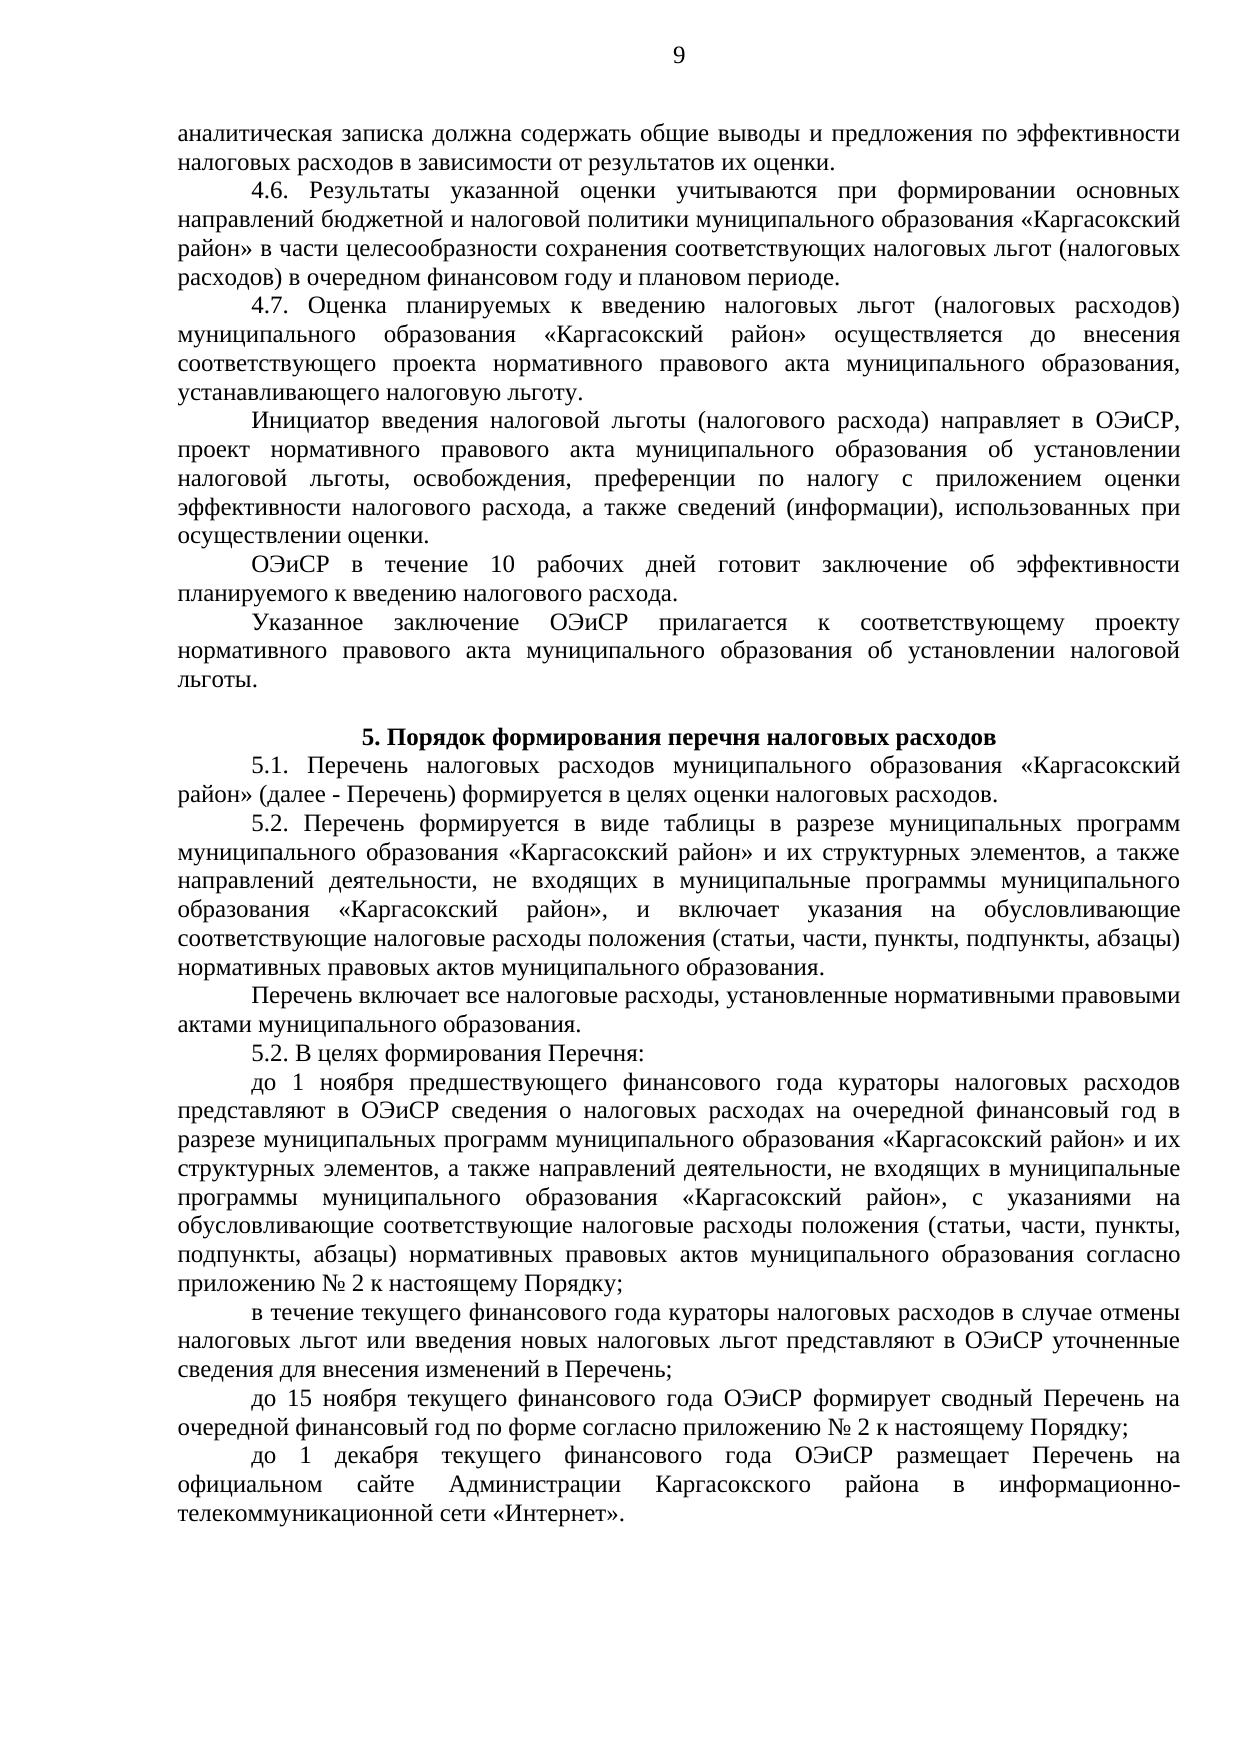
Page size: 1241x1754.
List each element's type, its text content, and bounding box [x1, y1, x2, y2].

text 5.2. В целях формирования Перечня: [177, 1038, 1181, 1067]
text 5. Порядок формирования перечня налоговых расходов [177, 722, 1181, 751]
text до 1 декабря текущего финансового года ОЭиСР размещает Перечень на официальном сайте Администрации Каргасокского района в информационно-телекоммуникационной сети «Интернет». [177, 1441, 1181, 1527]
text 4.6. Результаты указанной оценки учитываются при формировании основных направлений бюджетной и налоговой политики муниципального образования «Каргасокский район» в части целесообразности сохранения соответствующих налоговых льгот (налоговых расходов) в очередном финансовом году и плановом периоде. [177, 176, 1181, 291]
text ОЭиСР в течение 10 рабочих дней готовит заключение об эффективности планируемого к введению налогового расхода. [177, 549, 1181, 607]
text 4.7. Оценка планируемых к введению налоговых льгот (налоговых расходов) муниципального образования «Каргасокский район» осуществляется до внесения соответствующего проекта нормативного правового акта муниципального образования, устанавливающего налоговую льготу. [177, 291, 1181, 406]
text в течение текущего финансового года кураторы налоговых расходов в случае отмены налоговых льгот или введения новых налоговых льгот представляют в ОЭиСР уточненные сведения для внесения изменений в Перечень; [177, 1297, 1181, 1383]
text Указанное заключение ОЭиСР прилагается к соответствующему проекту нормативного правового акта муниципального образования об установлении налоговой льготы. [177, 607, 1181, 693]
text Инициатор введения налоговой льготы (налогового расхода) направляет в ОЭиСР, проект нормативного правового акта муниципального образования об установлении налоговой льготы, освобождения, преференции по налогу с приложением оценки эффективности налогового расхода, а также сведений (информации), использованных при осуществлении оценки. [177, 406, 1181, 549]
text 5.1. Перечень налоговых расходов муниципального образования «Каргасокский район» (далее - Перечень) формируется в целях оценки налоговых расходов. [177, 751, 1181, 808]
text до 1 ноября предшествующего финансового года кураторы налоговых расходов представляют в ОЭиСР сведения о налоговых расходах на очередной финансовый год в разрезе муниципальных программ муниципального образования «Каргасокский район» и их структурных элементов, а также направлений деятельности, не входящих в муниципальные программы муниципального образования «Каргасокский район», с указаниями на обусловливающие соответствующие налоговые расходы положения (статьи, части, пункты, подпункты, абзацы) нормативных правовых актов муниципального образования согласно приложению № 2 к настоящему Порядку; [177, 1067, 1181, 1297]
text до 15 ноября текущего финансового года ОЭиСР формирует сводный Перечень на очередной финансовый год по форме согласно приложению № 2 к настоящему Порядку; [177, 1383, 1181, 1441]
text Перечень включает все налоговые расходы, установленные нормативными правовыми актами муниципального образования. [177, 981, 1181, 1038]
text 5.2. Перечень формируется в виде таблицы в разрезе муниципальных программ муниципального образования «Каргасокский район» и их структурных элементов, а также направлений деятельности, не входящих в муниципальные программы муниципального образования «Каргасокский район», и включает указания на обусловливающие соответствующие налоговые расходы положения (статьи, части, пункты, подпункты, абзацы) нормативных правовых актов муниципального образования. [177, 808, 1181, 981]
